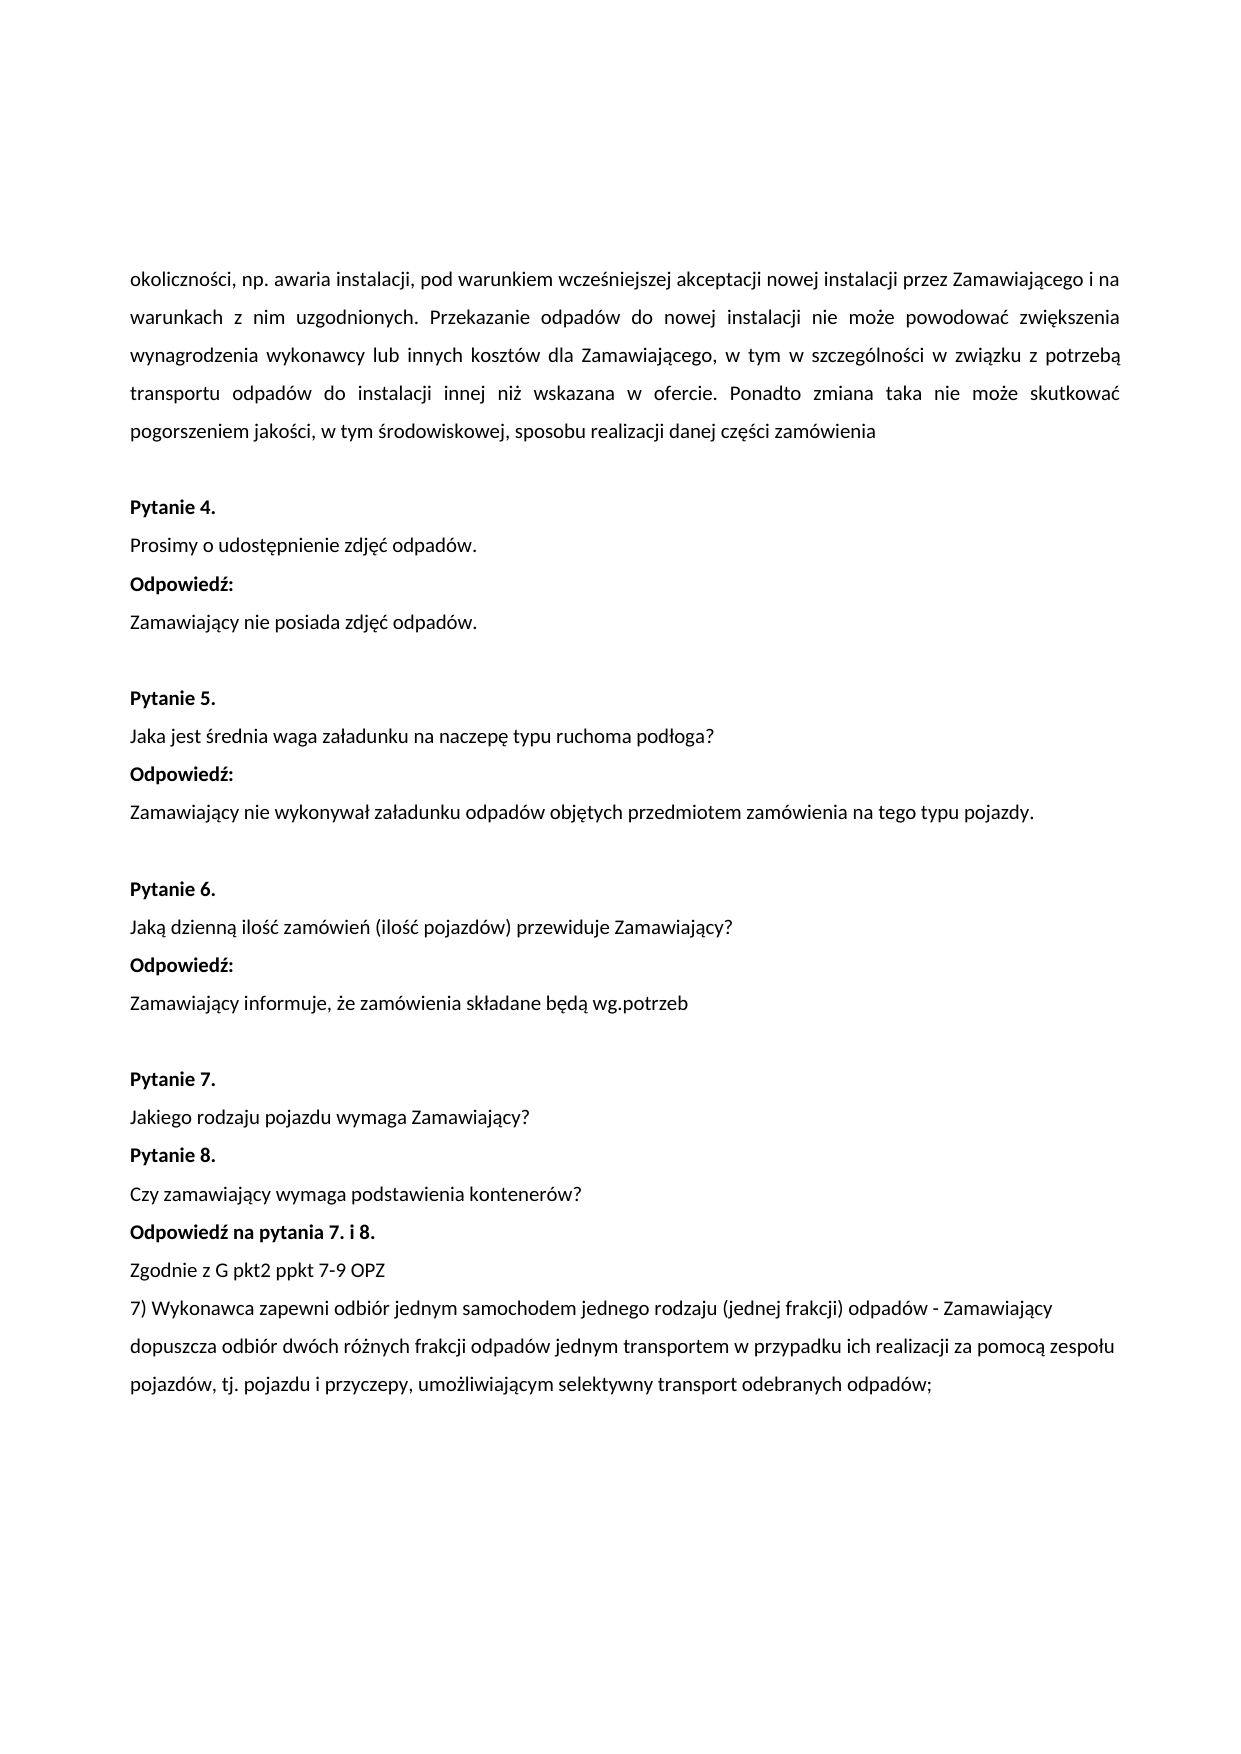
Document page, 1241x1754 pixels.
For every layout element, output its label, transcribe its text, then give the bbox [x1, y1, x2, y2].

text Pytanie 4. [130, 494, 1122, 520]
text Pytanie 5. [130, 685, 1122, 711]
text Zamawiający nie wykonywał załadunku odpadów objętych przedmiotem zamówienia na tego typu pojazdy. [130, 799, 1122, 825]
text Odpowiedź: [130, 571, 1122, 596]
text Czy zamawiający wymaga podstawienia kontenerów? [130, 1181, 1122, 1206]
text Zgodnie z G pkt2 ppkt 7-9 OPZ [130, 1257, 1122, 1282]
text Zamawiający informuje, że zamówienia składane będą wg.potrzeb [130, 990, 1122, 1016]
text Prosimy o udostępnienie zdjęć odpadów. [130, 533, 1122, 558]
text 7) Wykonawca zapewni odbiór jednym samochodem jednego rodzaju (jednej frakcji) odpadów - Zamawiający dopuszcza odbiór dwóch różnych frakcji odpadów jednym transportem w przypadku ich realizacji za pomocą zespołu pojazdów, tj. pojazdu i przyczepy, umożliwiającym selektywny transport odebranych odpadów; [130, 1295, 1122, 1397]
text Pytanie 6. [130, 876, 1122, 901]
text Odpowiedź: [130, 761, 1122, 787]
text Zamawiający nie posiada zdjęć odpadów. [130, 609, 1122, 634]
text Jaką dzienną ilość zamówień (ilość pojazdów) przewiduje Zamawiający? [130, 914, 1122, 939]
text Jaka jest średnia waga załadunku na naczepę typu ruchoma podłoga? [130, 723, 1122, 749]
text Jakiego rodzaju pojazdu wymaga Zamawiający? [130, 1104, 1122, 1130]
text Odpowiedź: [130, 952, 1122, 977]
text Pytanie 8. [130, 1143, 1122, 1168]
text Pytanie 7. [130, 1066, 1122, 1092]
text Odpowiedź na pytania 7. i 8. [130, 1219, 1122, 1244]
